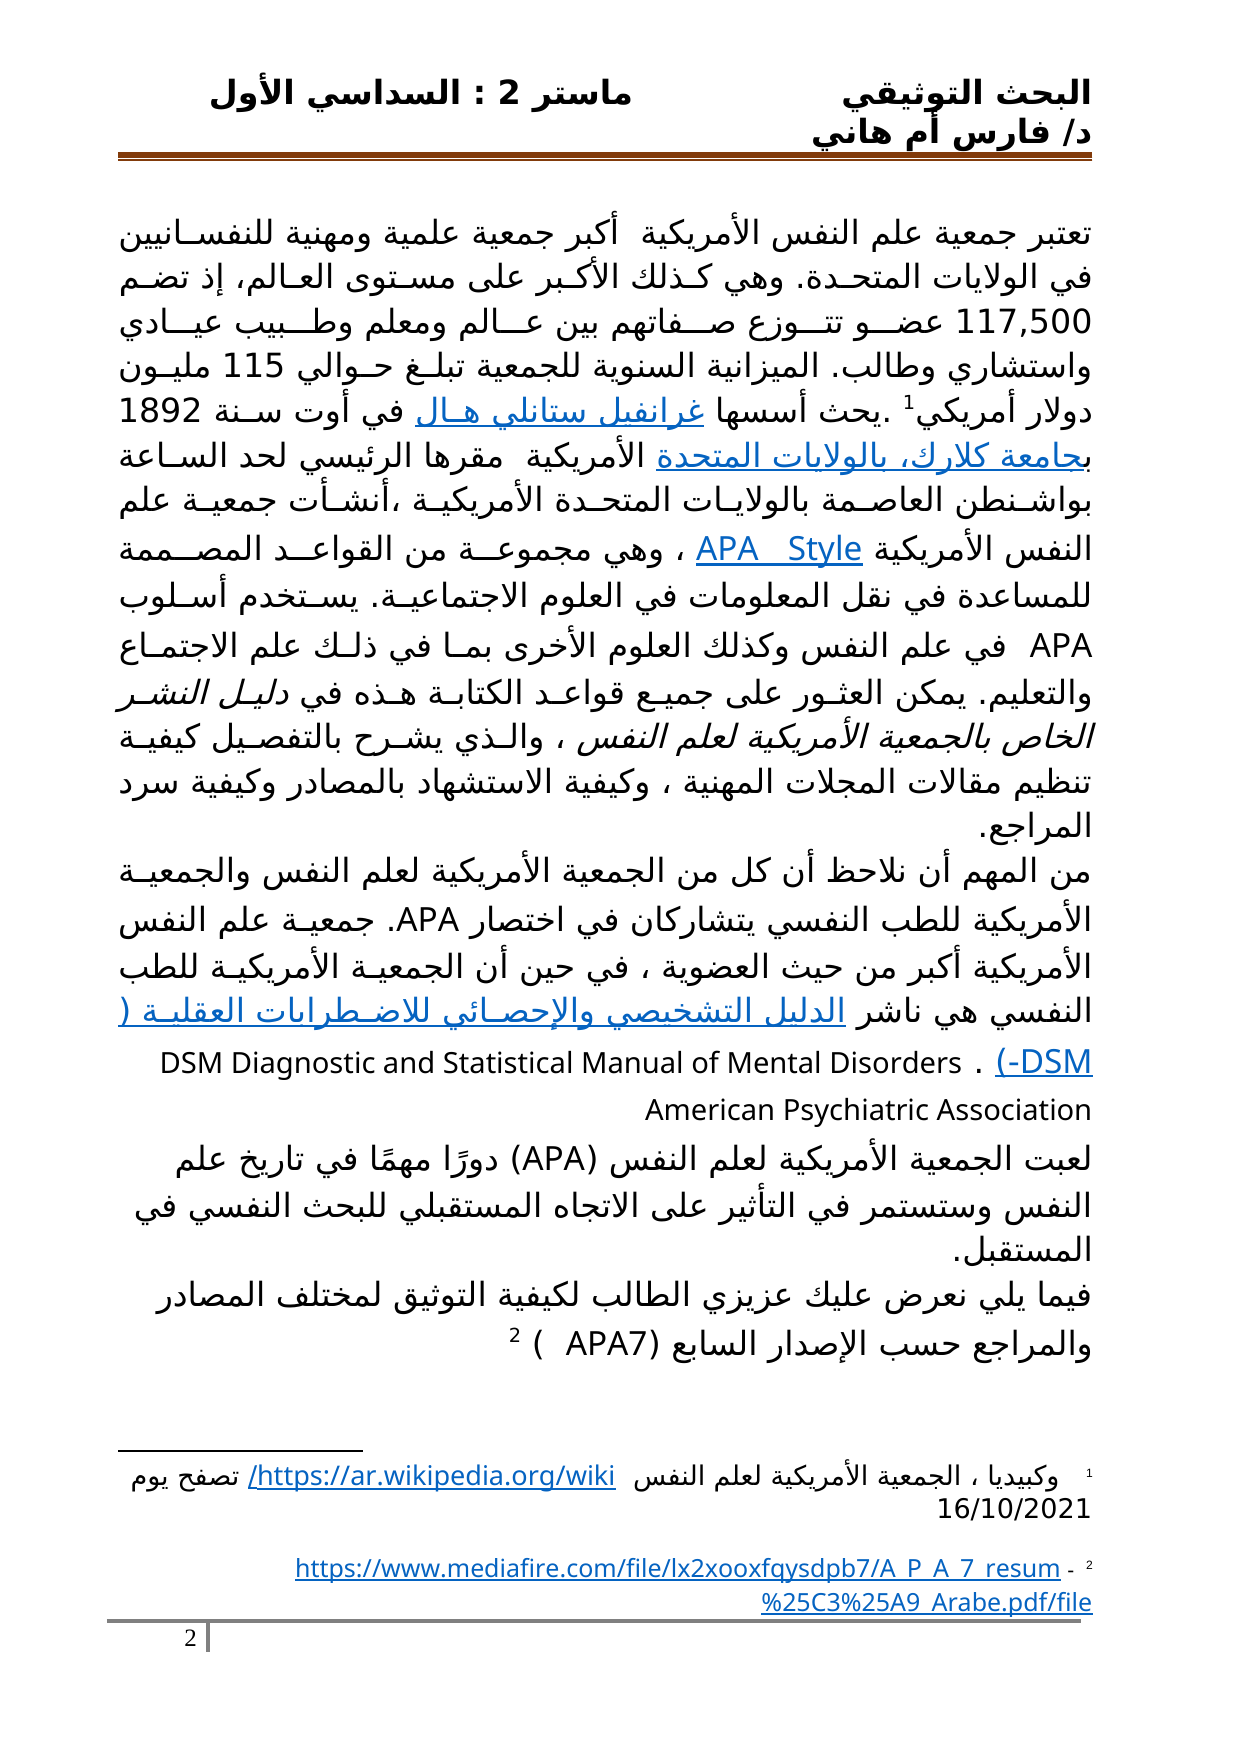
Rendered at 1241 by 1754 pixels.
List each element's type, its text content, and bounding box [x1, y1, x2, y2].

text American Psychiatric Association [118, 1089, 1093, 1129]
text فيما يلي نعرض عليك عزيزي الطالب لكيفية التوثيق لمختلف المصادر والمراجع حسب الإصدار السابع (APA7 ) [118, 1276, 1093, 1366]
text تعتبر جمعية علم النفس الأمريكية ‏ أكبر جمعية علمية ومهنية للنفسانيين في الولايات المتحدة. وهي كذلك الأكبر على مستوى العالم، إذ تضم 117,500 عضو تتوزع صفاتهم بين عالم ومعلم وطبيب عيادي واستشاري وطالب. الميزانية السنوية للجمعية تبلغ حوالي 115 مليون دولار أمريكي .يحث أسسها غرانفيل ستانلي هال في أوت سنة 1892 بجامعة كلارك، بالولايات المتحدة الأمريكية مقرها الرئيسي لحد الساعة بواشنطن العاصمة بالولايات المتحدة الأمريكية ،أنشأت جمعية علم النفس الأمريكية APA Style ، وهي مجموعة من القواعد المصممة للمساعدة في نقل المعلومات في العلوم الاجتماعية. يستخدم أسلوب APA في علم النفس وكذلك العلوم الأخرى بما في ذلك علم الاجتماع والتعليم. يمكن العثور على جميع قواعد الكتابة هذه في دليل النشر الخاص بالجمعية الأمريكية لعلم النفس ، والذي يشرح بالتفصيل كيفية تنظيم مقالات المجلات المهنية ، وكيفية الاستشهاد بالمصادر وكيفية سرد المراجع. [118, 213, 1093, 846]
text لعبت الجمعية الأمريكية لعلم النفس (APA) دورًا مهمًا في تاريخ علم النفس وستستمر في التأثير على الاتجاه المستقبلي للبحث النفسي في المستقبل. [118, 1135, 1093, 1270]
text من المهم أن نلاحظ أن كل من الجمعية الأمريكية لعلم النفس والجمعية الأمريكية للطب النفسي يتشاركان في اختصار APA. جمعية علم النفس الأمريكية أكبر من حيث العضوية ، في حين أن الجمعية الأمريكية للطب النفسي هي ناشر الدليل التشخيصي والإحصائي للاضطرابات العقلية (DSM-) . DSM Diagnostic and Statistical Manual of Mental Disorders [118, 851, 1093, 1083]
